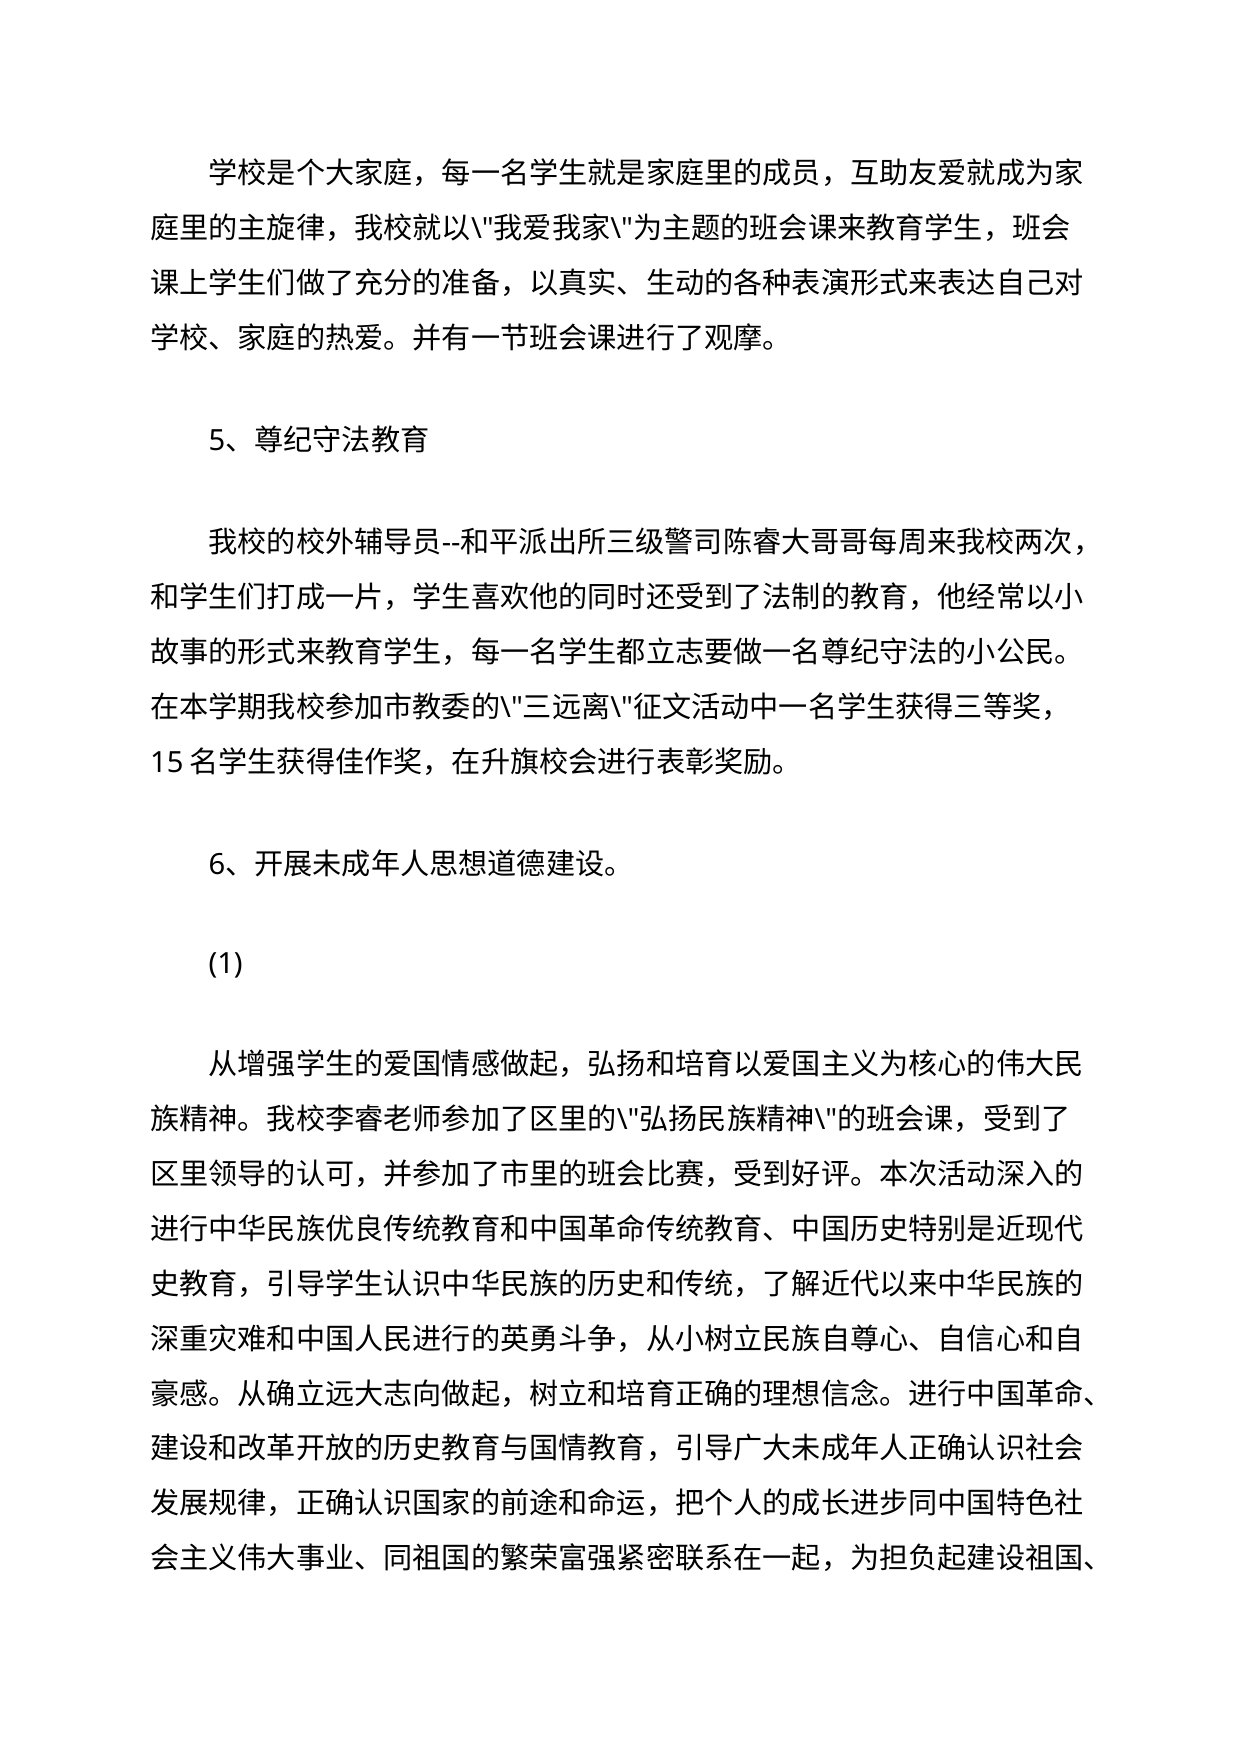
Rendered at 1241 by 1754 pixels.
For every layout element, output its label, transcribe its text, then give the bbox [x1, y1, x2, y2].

text 我校的校外辅导员--和平派出所三级警司陈睿大哥哥每周来我校两次，和学生们打成一片，学生喜欢他的同时还受到了法制的教育，他经常以小故事的形式来教育学生，每一名学生都立志要做一名尊纪守法的小公民。在本学期我校参加市教委的\"三远离\"征文活动中一名学生获得三等奖，15名学生获得佳作奖，在升旗校会进行表彰奖励。 [150, 518, 1090, 781]
text 5、尊纪守法教育 [150, 417, 1090, 459]
text 学校是个大家庭，每一名学生就是家庭里的成员，互助友爱就成为家庭里的主旋律，我校就以\"我爱我家\"为主题的班会课来教育学生，班会课上学生们做了充分的准备，以真实、生动的各种表演形式来表达自己对学校、家庭的热爱。并有一节班会课进行了观摩。 [150, 150, 1090, 357]
text 6、开展未成年人思想道德建设。 [150, 840, 1090, 883]
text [150, 1041, 1090, 1577]
text (1) [150, 942, 1090, 982]
